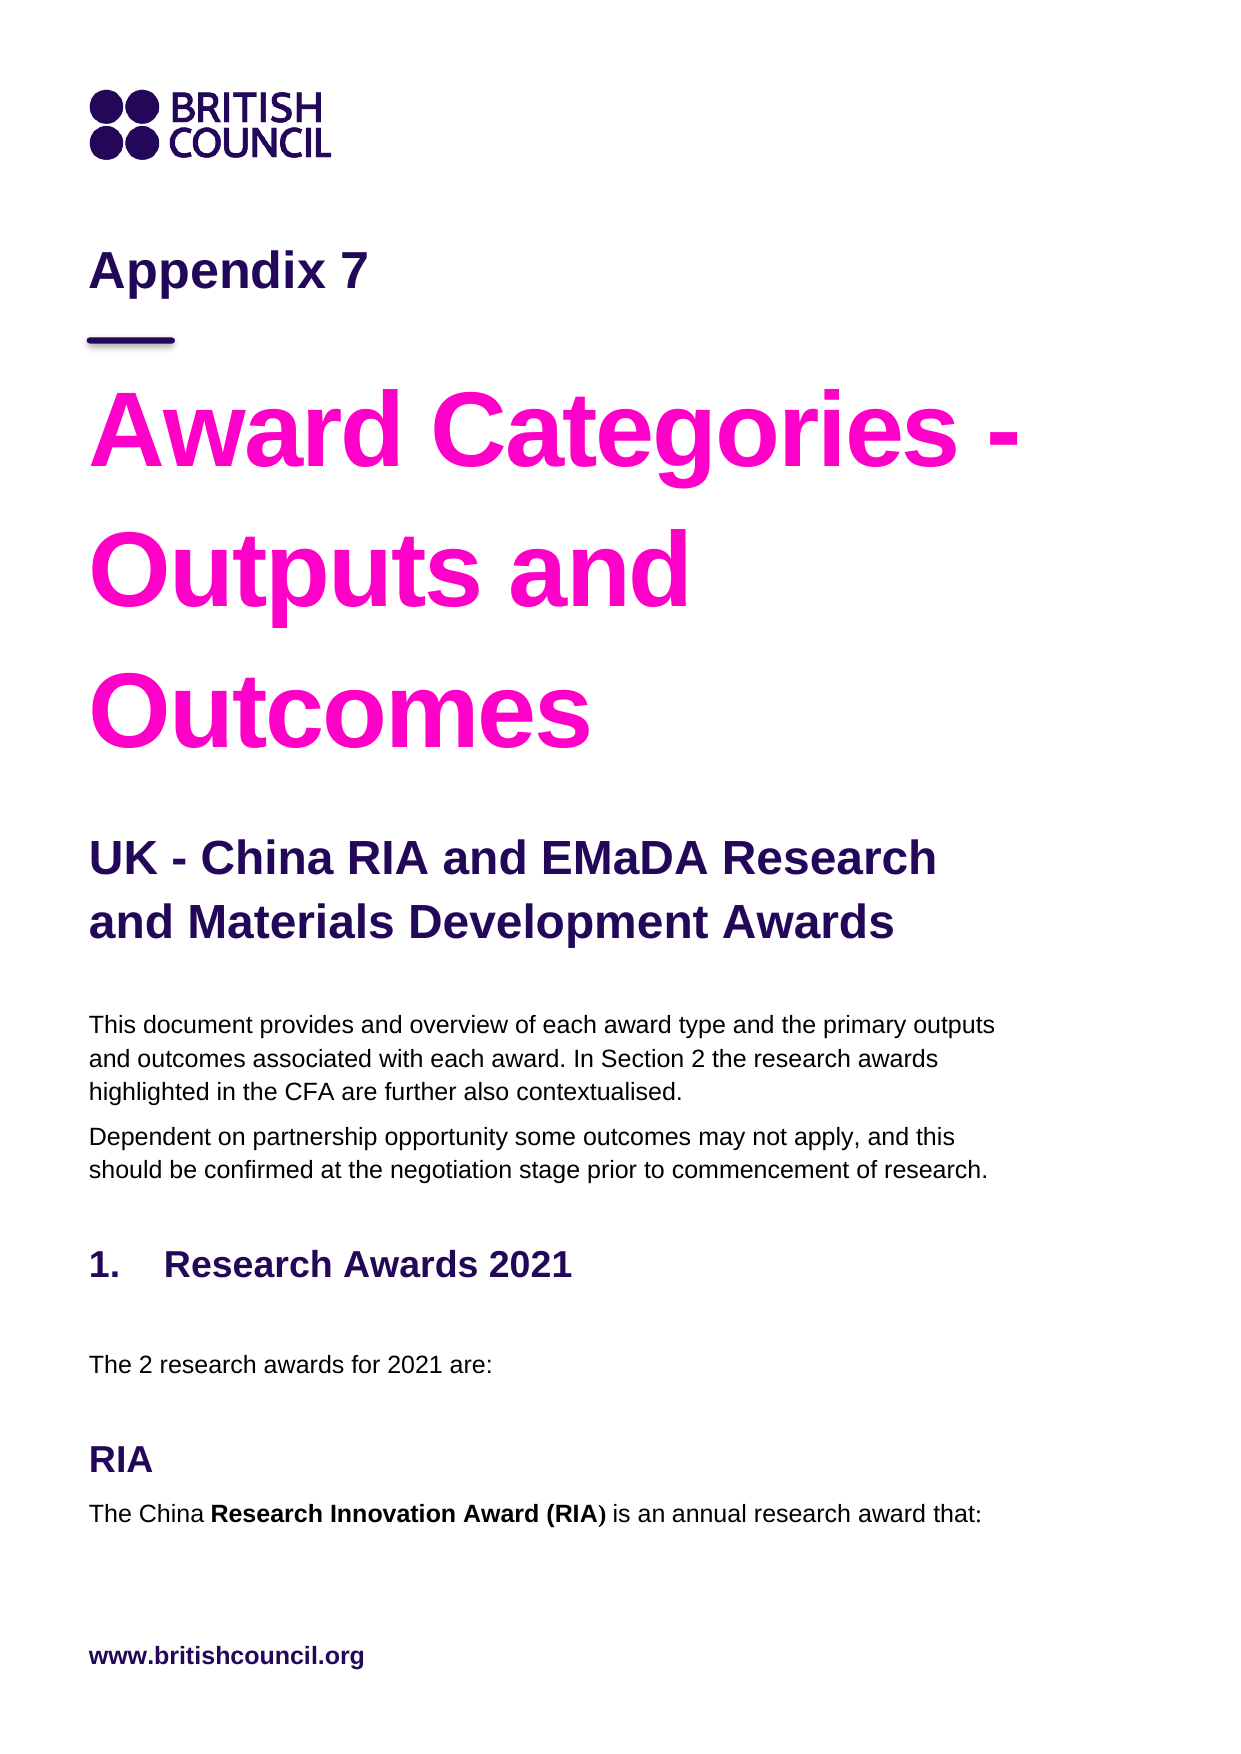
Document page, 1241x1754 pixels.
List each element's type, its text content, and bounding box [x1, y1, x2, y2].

text Dependent on partnership opportunity some outcomes may not apply, and this should be confirmed at the negotiation stage prior to commencement of research. [89, 1122, 1034, 1184]
subtitle Appendix 7 [89, 240, 1034, 300]
subtitle Research Awards 2021 [89, 1242, 1034, 1285]
subtitle RIA [89, 1437, 1034, 1480]
subtitle UK - China RIA and EMaDA Research and Materials Development Awards [89, 830, 1034, 948]
title Award Categories - Outputs and Outcomes [89, 367, 1034, 770]
text The 2 research awards for 2021 are: [89, 1350, 1034, 1379]
picture [89, 89, 332, 160]
text The China Research Innovation Award (RIA) is an annual research award that: [89, 1499, 1034, 1528]
subtitle This document provides and overview of each award type and the primary outputs and outcomes associated with each award. In Section 2 the research awards highlighted in the CFA are further also contextualised. [89, 1011, 1034, 1105]
